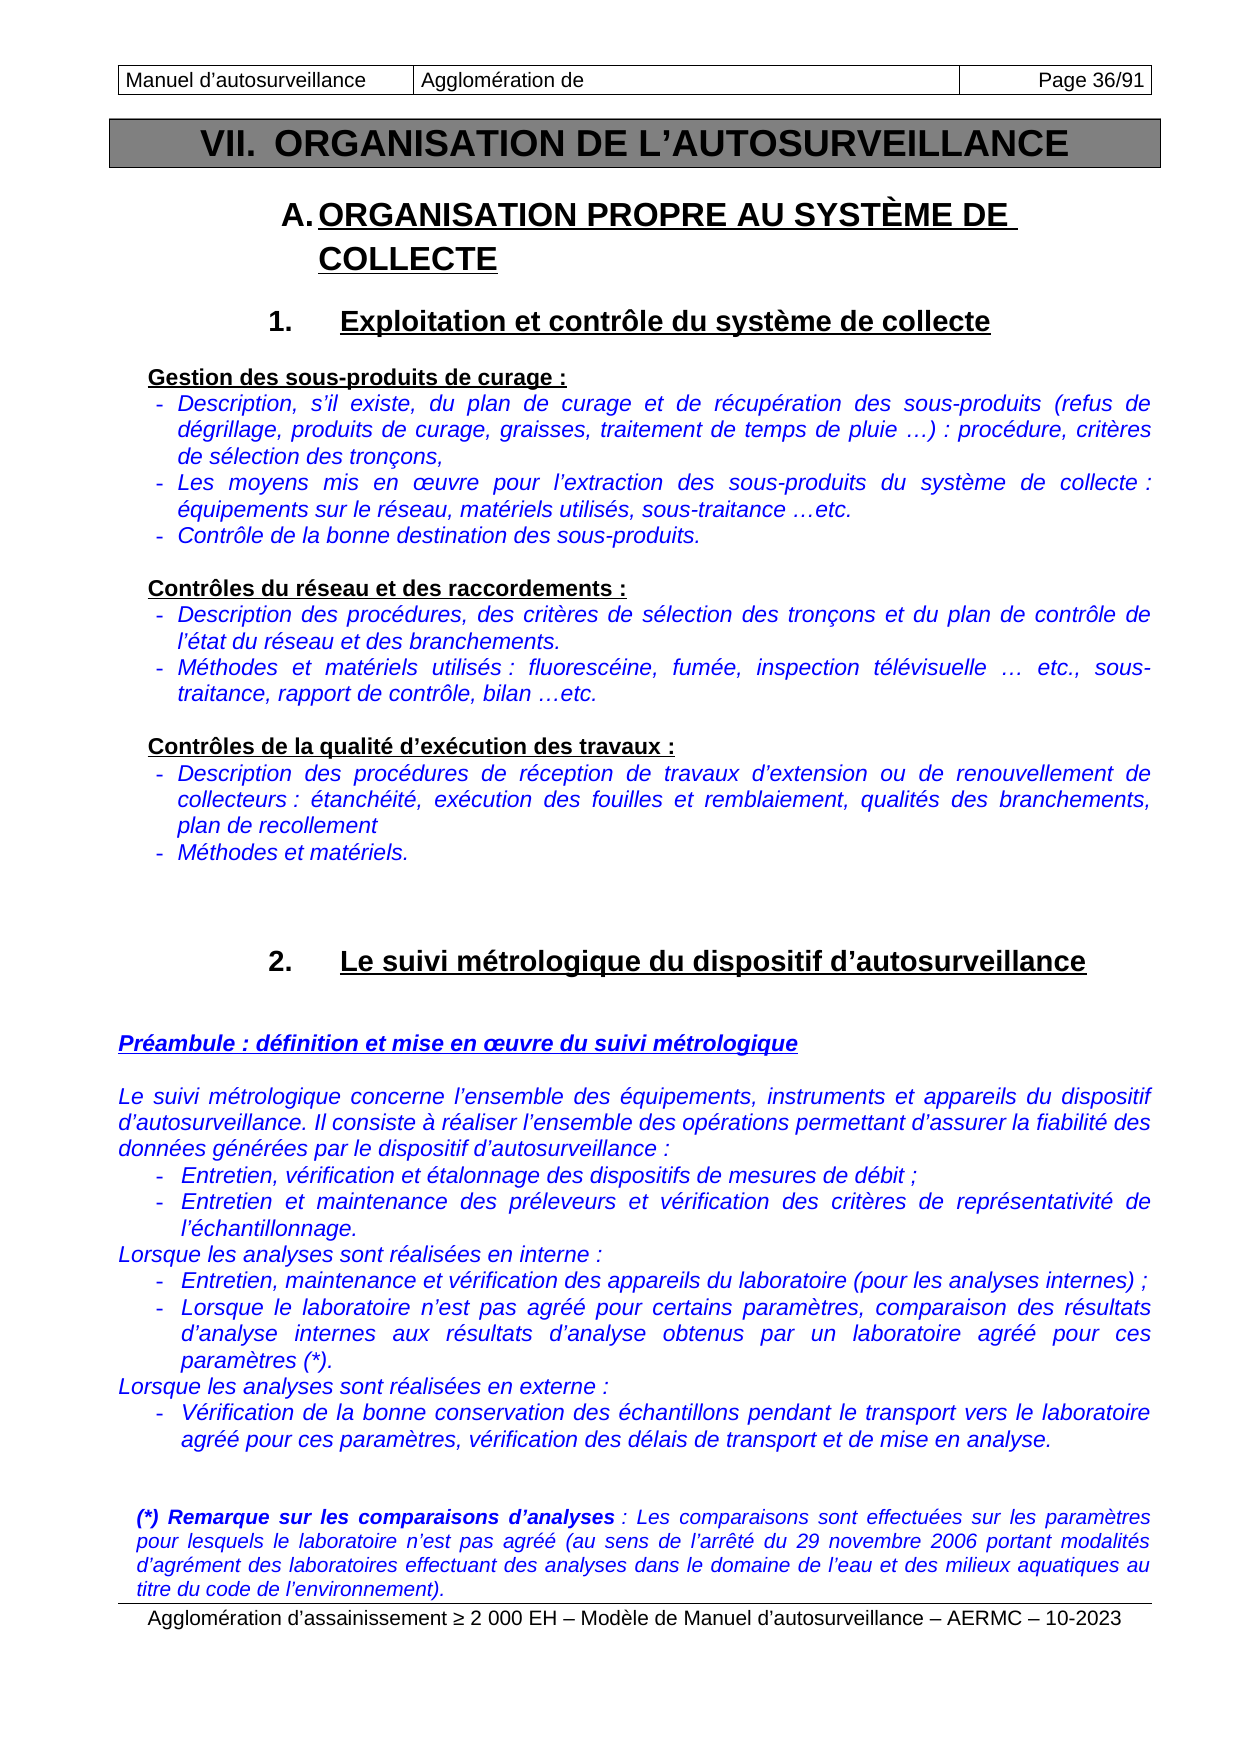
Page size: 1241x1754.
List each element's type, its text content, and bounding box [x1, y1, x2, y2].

text Préambule : définition et mise en œuvre du suivi métrologique [118, 1030, 1152, 1056]
list Les moyens mis en œuvre pour l’extraction des sous-produits du système de collecte : équipements sur le réseau, matériels utilisés, sous-traitance …etc. [156, 469, 1152, 522]
subtitle ORGANISATION DE L’AUTOSURVEILLANCE [110, 120, 1160, 167]
text (*) Remarque sur les comparaisons d’analyses : Les comparaisons sont effectuées sur les paramètres pour lesquels le laboratoire n’est pas agréé (au sens de l’arrêté du 29 novembre 2006 portant modalités d’agrément des laboratoires effectuant des analyses dans le domaine de l’eau et des milieux aquatiques au titre du code de l’environnement). [136, 1505, 1152, 1601]
list Lorsque le laboratoire n’est pas agréé pour certains paramètres, comparaison des résultats d’analyse internes aux résultats d’analyse obtenus par un laboratoire agréé pour ces paramètres (*). [156, 1294, 1152, 1373]
text Gestion des sous-produits de curage : [148, 364, 1152, 390]
list Description des procédures de réception de travaux d’extension ou de renouvellement de collecteurs : étanchéité, exécution des fouilles et remblaiement, qualités des branchements, plan de recollement [156, 759, 1152, 839]
subtitle Le suivi métrologique du dispositif d’autosurveillance [268, 944, 1152, 978]
list Méthodes et matériels utilisés : fluorescéine, fumée, inspection télévisuelle … etc., sous-traitance, rapport de contrôle, bilan …etc. [156, 654, 1152, 707]
text Contrôles du réseau et des raccordements : [148, 575, 1152, 601]
list Entretien, vérification et étalonnage des dispositifs de mesures de débit ; [156, 1162, 1152, 1188]
list Description des procédures, des critères de sélection des tronçons et du plan de contrôle de l’état du réseau et des branchements. [156, 601, 1152, 654]
subtitle Exploitation et contrôle du système de collecte [268, 304, 1152, 338]
list Description, s’il existe, du plan de curage et de récupération des sous-produits (refus de dégrillage, produits de curage, graisses, traitement de temps de pluie …) : procédure, critères de sélection des tronçons, [156, 390, 1152, 469]
subtitle Organisation propre au système de collecte [281, 195, 1152, 278]
text Contrôles de la qualité d’exécution des travaux : [148, 733, 1152, 759]
list Entretien, maintenance et vérification des appareils du laboratoire (pour les analyses internes) ; [156, 1267, 1152, 1294]
text Lorsque les analyses sont réalisées en interne : [118, 1241, 1152, 1267]
list Méthodes et matériels. [156, 839, 1152, 865]
list Entretien et maintenance des préleveurs et vérification des critères de représentativité de l’échantillonnage. [156, 1188, 1152, 1241]
list Contrôle de la bonne destination des sous-produits. [156, 522, 1152, 548]
text Lorsque les analyses sont réalisées en externe : [118, 1373, 1152, 1399]
list Vérification de la bonne conservation des échantillons pendant le transport vers le laboratoire agréé pour ces paramètres, vérification des délais de transport et de mise en analyse. [156, 1399, 1152, 1452]
text Le suivi métrologique concerne l’ensemble des équipements, instruments et appareils du dispositif d’autosurveillance. Il consiste à réaliser l’ensemble des opérations permettant d’assurer la fiabilité des données générées par le dispositif d’autosurveillance : [118, 1083, 1152, 1162]
